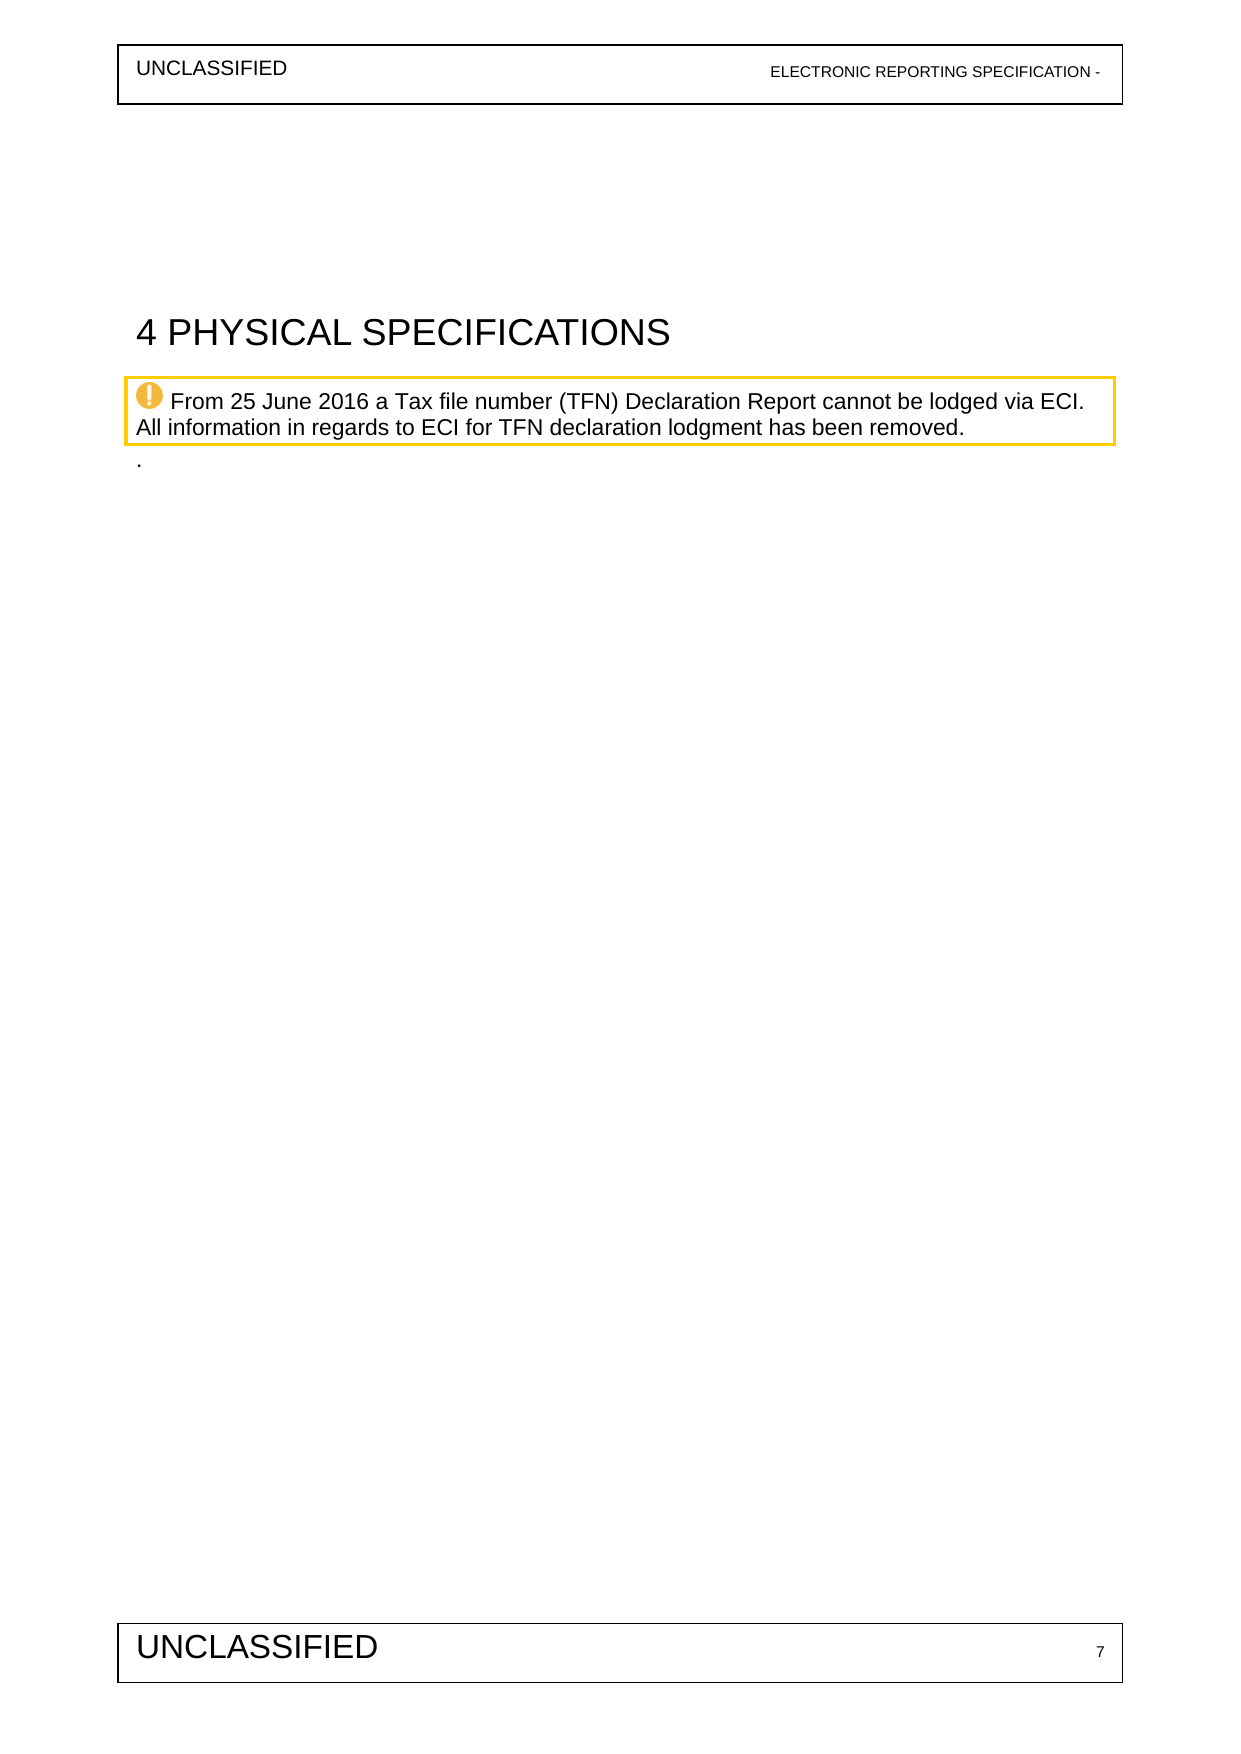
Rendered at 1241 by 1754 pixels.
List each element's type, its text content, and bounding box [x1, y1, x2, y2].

text . [136, 446, 1104, 472]
text From 25 June 2016 a Tax file number (TFN) Declaration Report cannot be lodged via ECI. All information in regards to ECI for TFN declaration lodgment has been removed. [128, 379, 1113, 443]
text 4 Physical specifications [136, 310, 1104, 353]
picture [135, 381, 164, 410]
